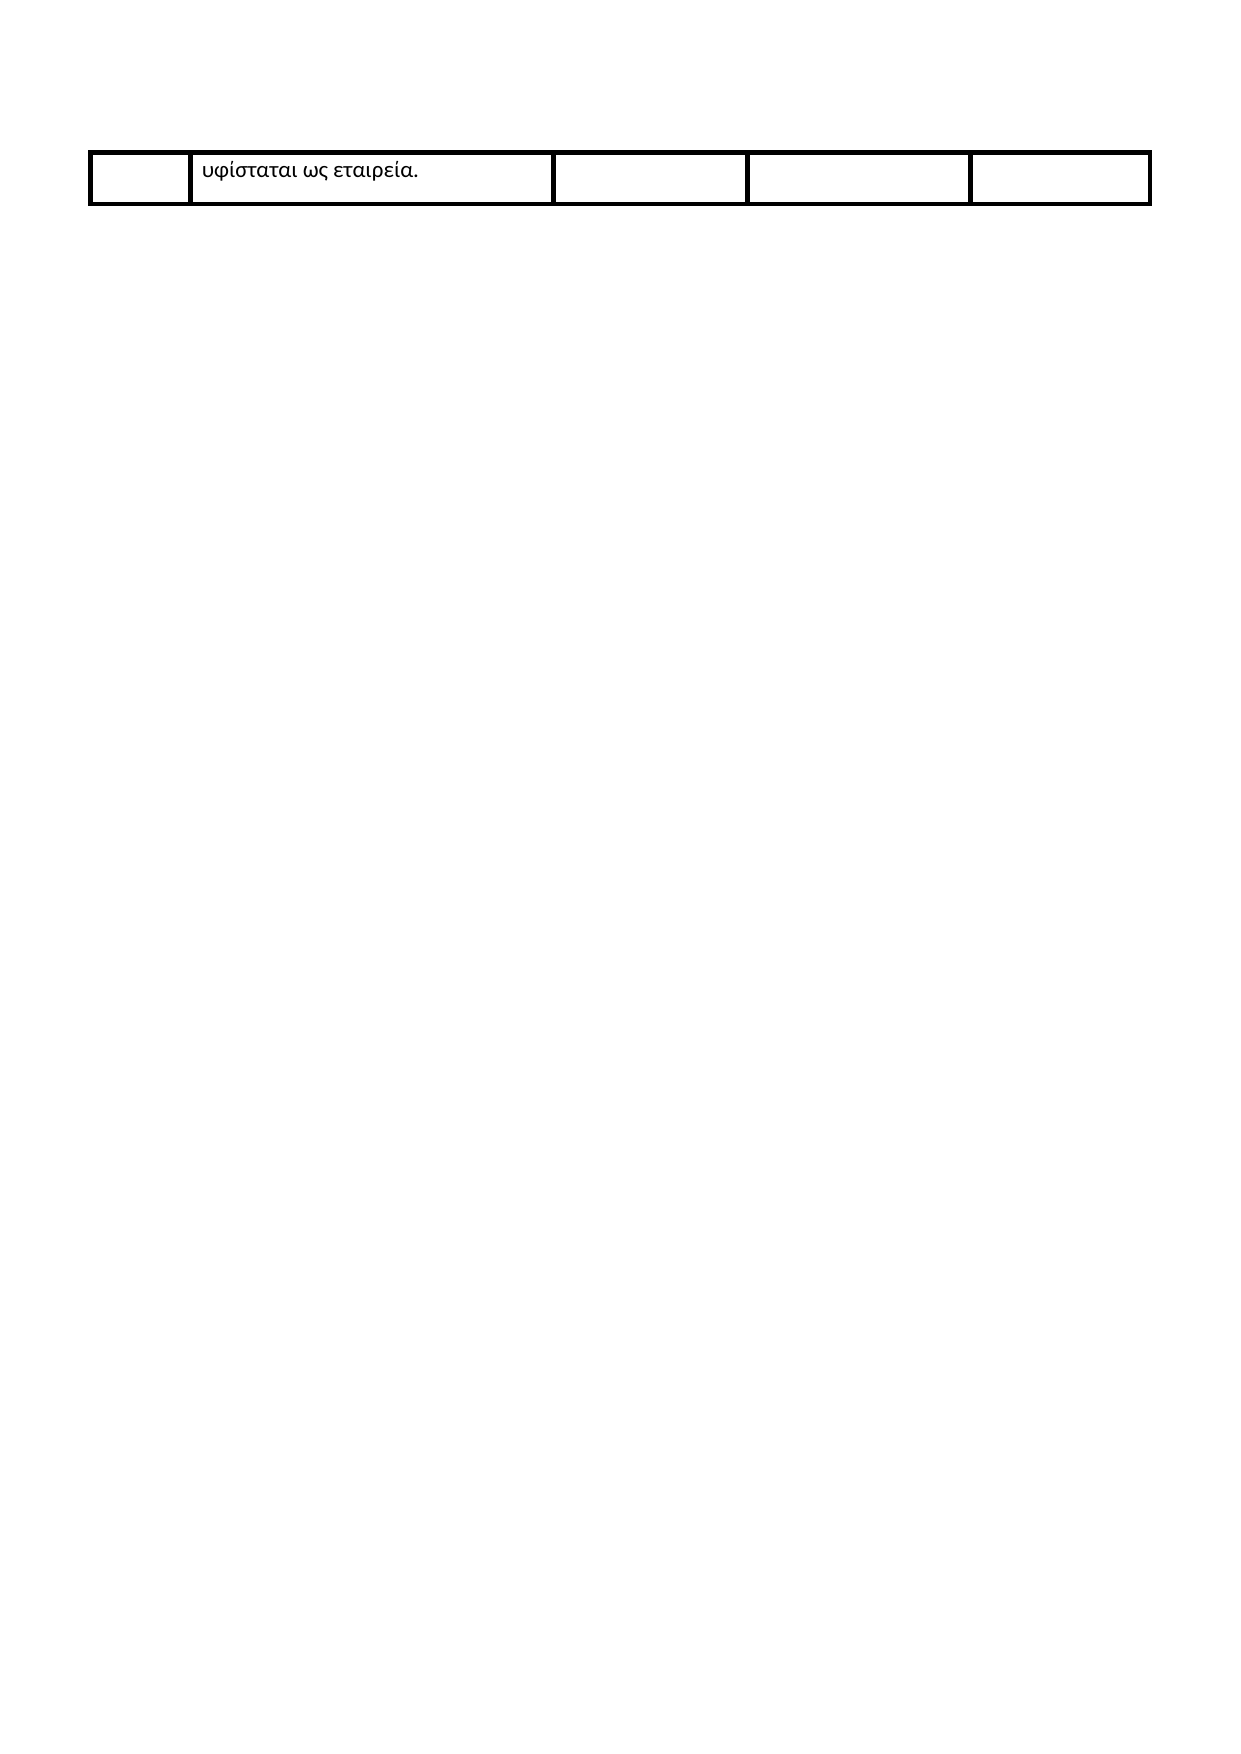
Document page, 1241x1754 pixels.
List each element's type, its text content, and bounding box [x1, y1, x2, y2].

table_cell [973, 155, 1148, 201]
table_cell 23. [93, 155, 188, 201]
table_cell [193, 155, 551, 201]
table_cell [750, 155, 968, 201]
table_cell ΝΑΙ [556, 155, 745, 201]
